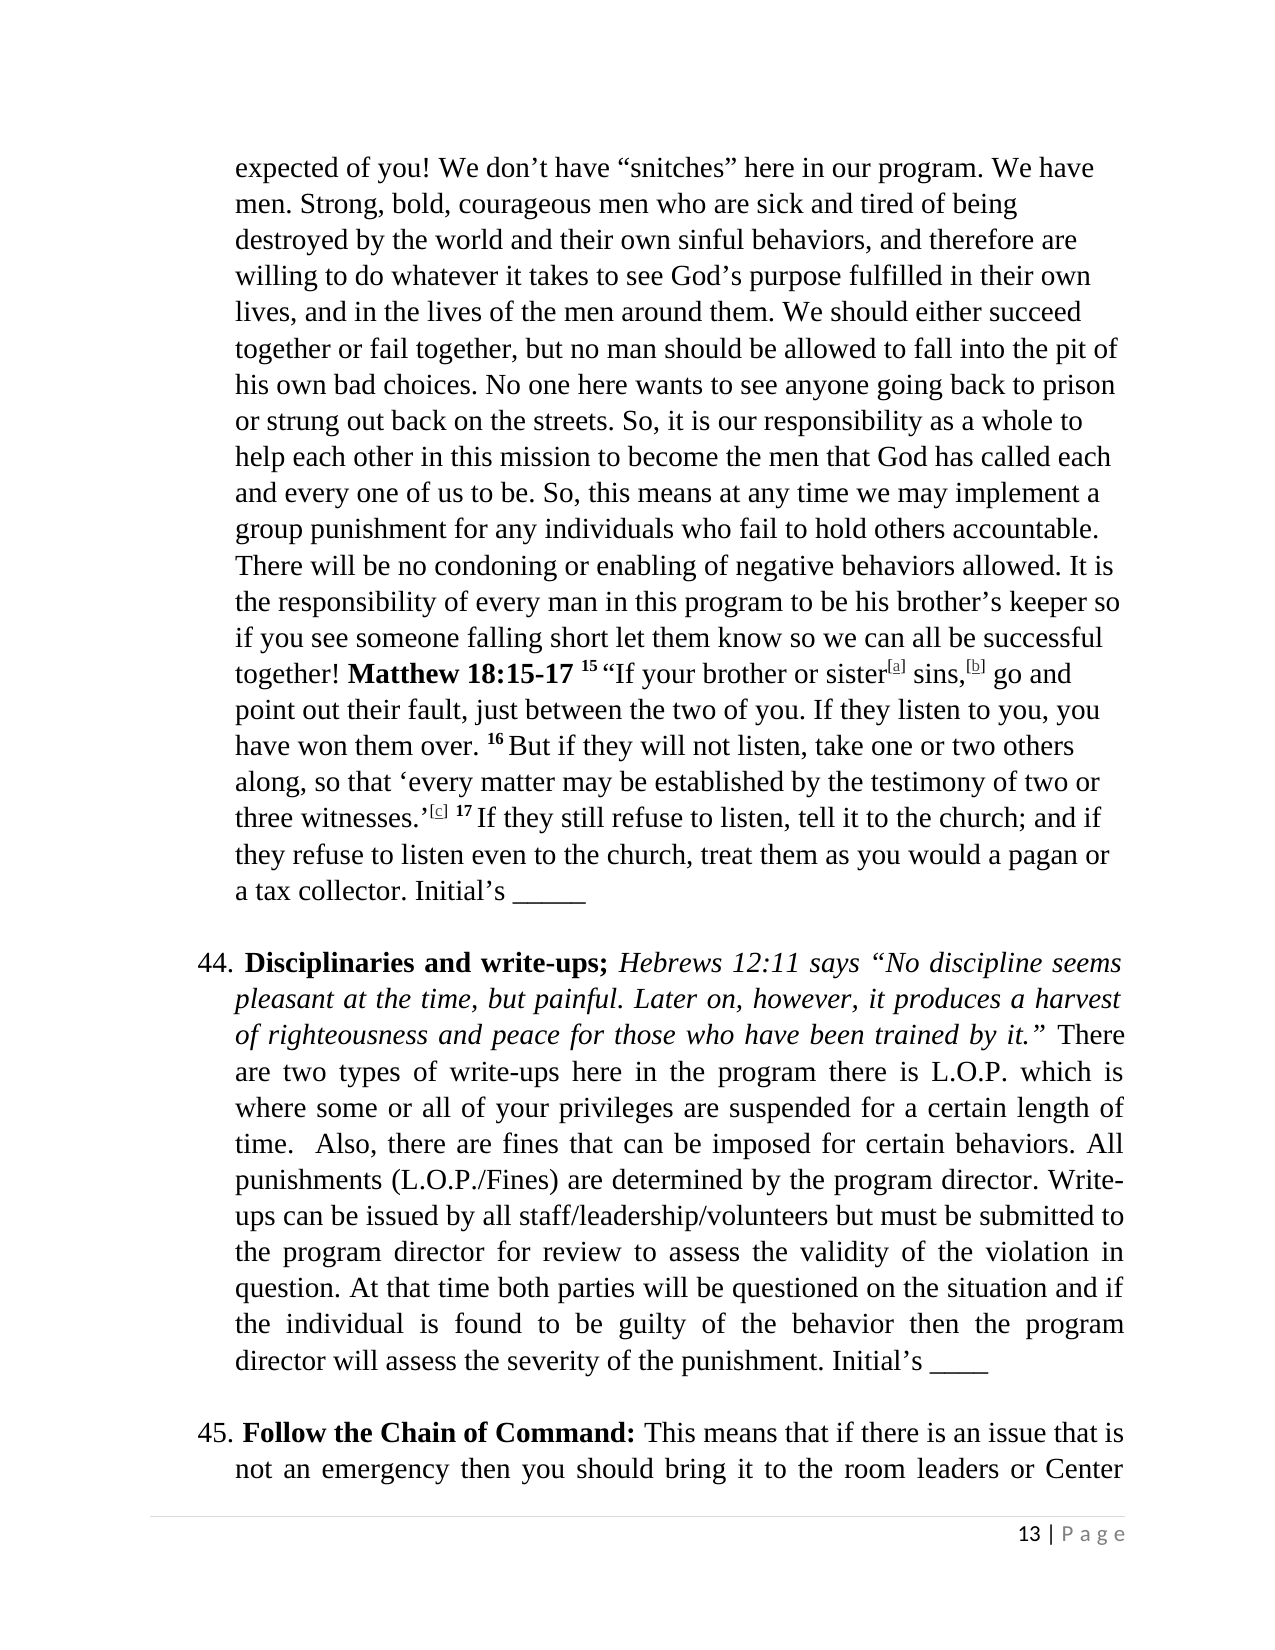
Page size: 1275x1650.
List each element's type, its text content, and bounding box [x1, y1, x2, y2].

list Disciplinaries and write-ups; Hebrews 12:11 says “No discipline seems pleasant at the time, but painful. Later on, however, it produces a harvest of righteousness and peace for those who have been trained by it.” There are two types of write-ups here in the program there is L.O.P. which is where some or all of your privileges are suspended for a certain length of time. Also, there are fines that can be imposed for certain behaviors. All punishments (L.O.P./Fines) are determined by the program director. Write-ups can be issued by all staff/leadership/volunteers but must be submitted to the program director for review to assess the validity of the violation in question. At that time both parties will be questioned on the situation and if the individual is found to be guilty of the behavior then the program director will assess the severity of the punishment. Initial’s ____ [197, 945, 1125, 1376]
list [197, 150, 1125, 906]
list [197, 1415, 1125, 1485]
